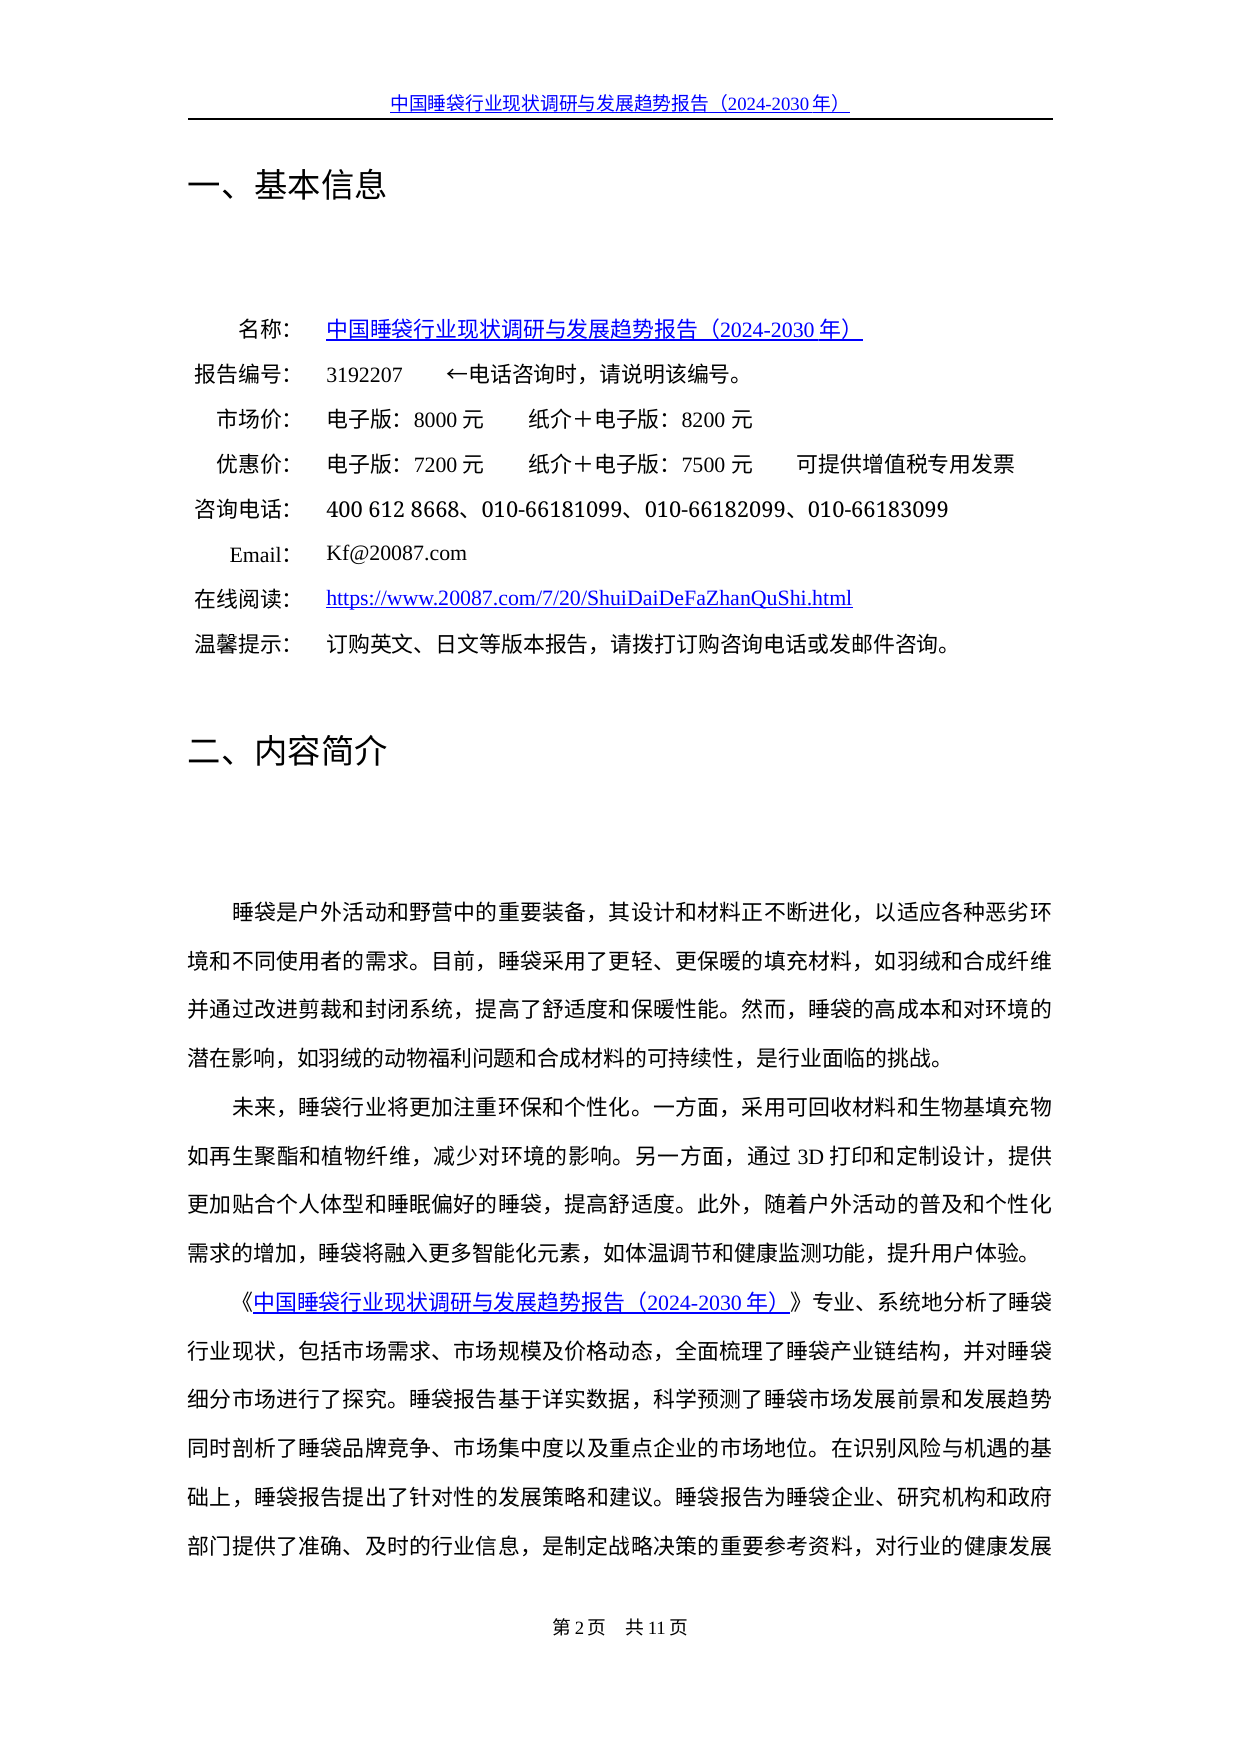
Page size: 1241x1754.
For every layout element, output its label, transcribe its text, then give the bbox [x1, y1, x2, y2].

table_cell Kf@20087.com [315, 537, 1073, 582]
table_header 名称： [167, 312, 315, 357]
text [187, 894, 1053, 1561]
title 一、基本信息 [187, 150, 1053, 215]
title 二、内容简介 [187, 717, 1053, 782]
table_cell 电子版：8000 元 纸介＋电子版：8200 元 [315, 402, 1073, 447]
table_cell 咨询电话： [167, 492, 315, 537]
table_cell 温馨提示： [167, 627, 315, 672]
table_cell 在线阅读： [167, 582, 315, 627]
table_cell 电子版：7200 元 纸介＋电子版：7500 元 可提供增值税专用发票 [315, 447, 1073, 492]
table_header 中国睡袋行业现状调研与发展趋势报告（2024-2030年） [315, 312, 1073, 357]
table_cell 优惠价： [167, 447, 315, 492]
table_cell 市场价： [167, 402, 315, 447]
table_cell 400 612 8668、010-66181099、010-66182099、010-66183099 [315, 492, 1073, 537]
table_cell 3192207 ←电话咨询时，请说明该编号。 [315, 357, 1073, 402]
table_cell 报告编号： [167, 357, 315, 402]
table_cell 订购英文、日文等版本报告，请拨打订购咨询电话或发邮件咨询。 [315, 627, 1073, 672]
table_cell Email： [167, 537, 315, 582]
table_cell [315, 582, 1073, 627]
